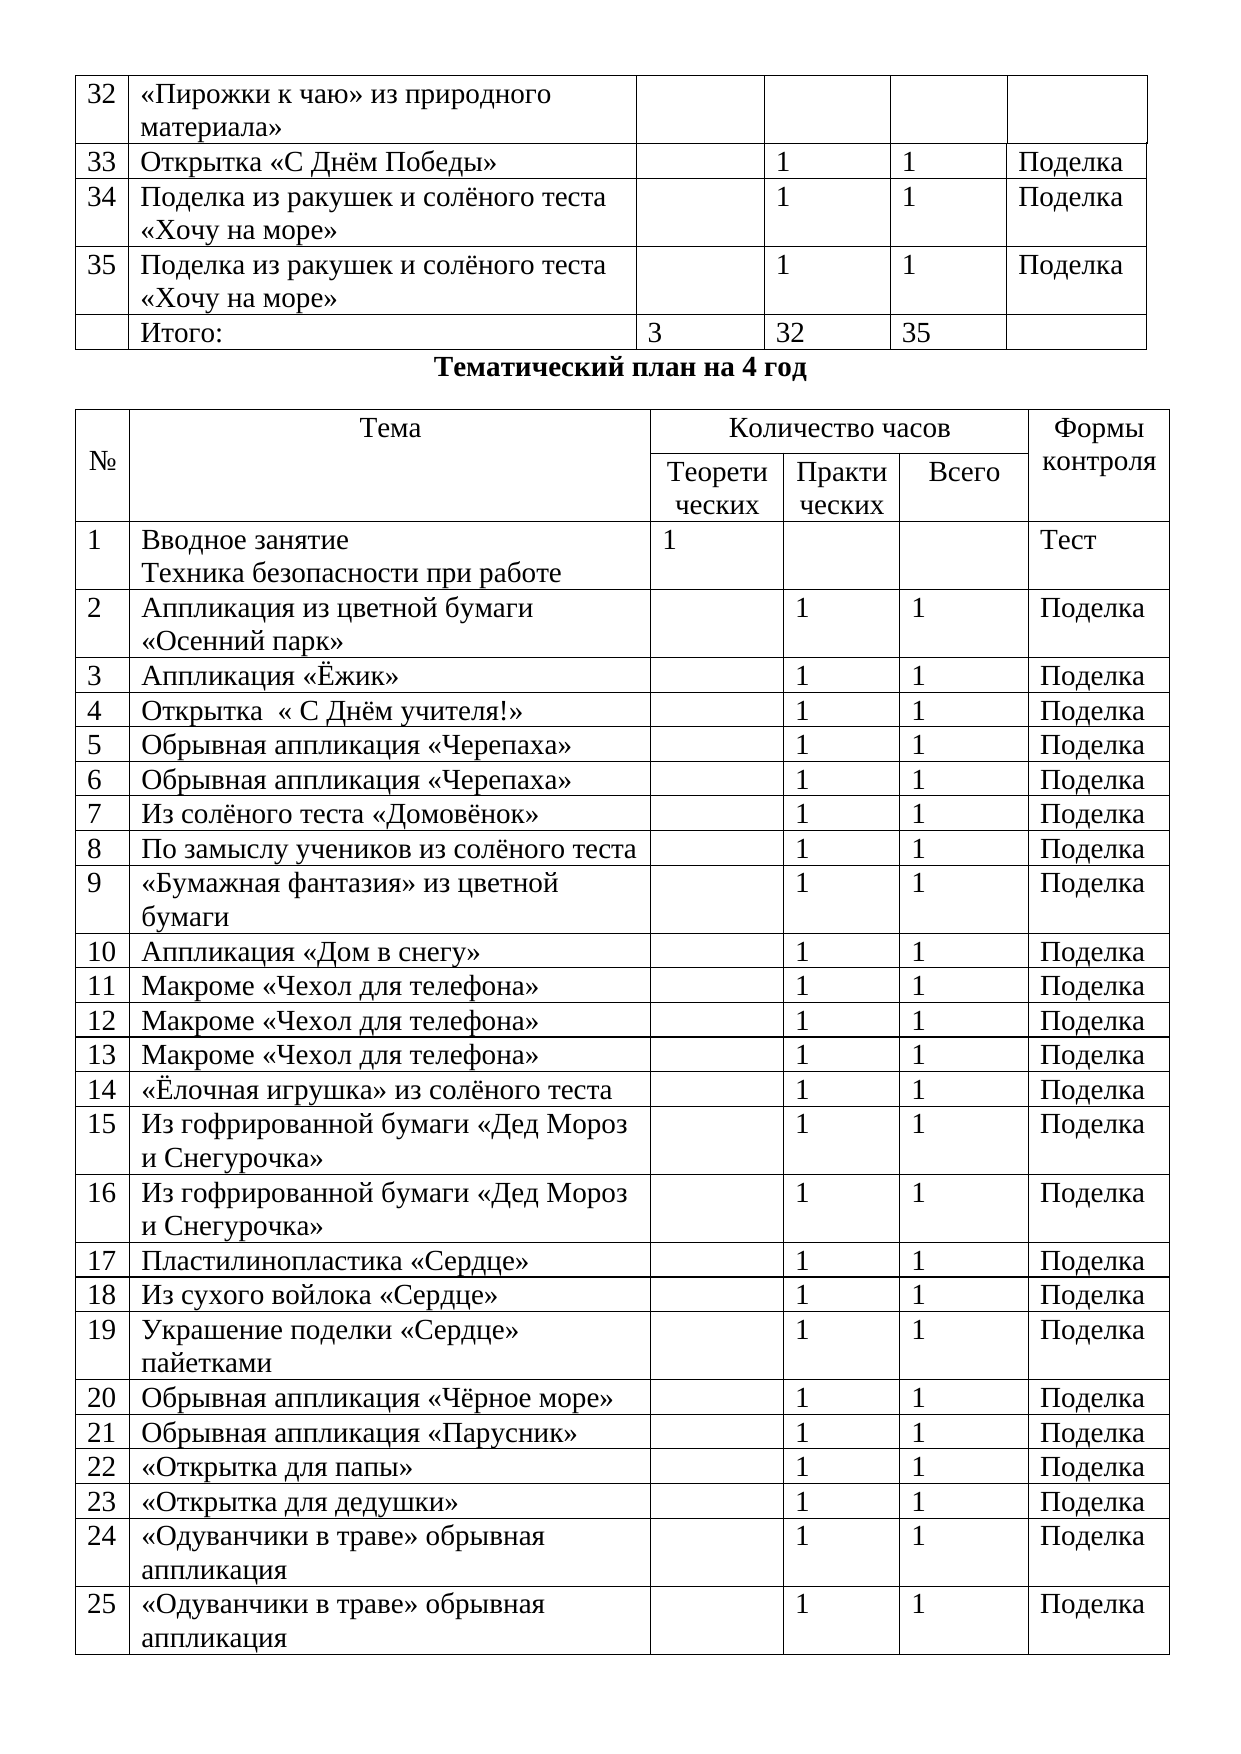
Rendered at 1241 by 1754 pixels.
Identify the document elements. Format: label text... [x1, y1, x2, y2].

table_cell Поделка [1029, 1449, 1169, 1483]
table_cell «Открытка для папы» [130, 1449, 650, 1483]
table_cell 1 [900, 1072, 1028, 1106]
table_cell 1 [900, 693, 1028, 726]
table_cell 18 [76, 1278, 129, 1311]
table_cell 6 [76, 762, 129, 795]
table_cell 15 [76, 1107, 129, 1174]
table_cell Поделка [1029, 968, 1169, 1002]
table_cell 3 [76, 658, 129, 692]
table_cell Из гофрированной бумаги «Дед Мороз и Снегурочка» [130, 1175, 650, 1242]
text Тематический план на 4 год [75, 349, 1165, 383]
table_header № [76, 410, 129, 521]
table_cell Макроме «Чехол для телефона» [130, 1038, 650, 1071]
table_cell 1 [900, 727, 1028, 761]
table_cell Поделка [1029, 1175, 1169, 1242]
table_cell 1 [651, 522, 783, 589]
table_cell 1 [900, 1519, 1028, 1586]
table_cell 1 [784, 1484, 899, 1517]
table_cell 1 [900, 934, 1028, 967]
table_cell Поделка [1007, 144, 1146, 178]
table_cell 23 [76, 1484, 129, 1517]
table_cell 1 [784, 762, 899, 795]
table_cell [1008, 76, 1147, 143]
table_cell 1 [891, 247, 1006, 314]
table_cell «Ёлочная игрушка» из солёного теста [130, 1072, 650, 1106]
table_cell 21 [76, 1415, 129, 1448]
table_cell Поделка [1029, 1243, 1169, 1276]
table_cell 1 [784, 1312, 899, 1379]
table_cell [651, 1312, 783, 1379]
table_cell [651, 1003, 783, 1036]
table_cell Поделка [1029, 1312, 1169, 1379]
table_cell 1 [765, 144, 890, 178]
table_cell 1 [784, 934, 899, 967]
table_cell [651, 934, 783, 967]
table_cell 1 [900, 1003, 1028, 1036]
table_cell [651, 1449, 783, 1483]
table_cell 1 [784, 1003, 899, 1036]
table_cell Поделка [1029, 1380, 1169, 1414]
table_cell «Открытка для дедушки» [130, 1484, 650, 1517]
table_cell [651, 1175, 783, 1242]
table_cell Поделка [1029, 1003, 1169, 1036]
table_cell Обрывная аппликация «Черепаха» [130, 762, 650, 795]
table_cell 1 [784, 658, 899, 692]
table_cell [651, 1278, 783, 1311]
table_cell Поделка [1029, 590, 1169, 657]
table_cell Из солёного теста «Домовёнок» [130, 796, 650, 830]
table_cell 5 [76, 727, 129, 761]
table_cell [637, 179, 764, 246]
table_cell [651, 1587, 783, 1654]
table_cell «Одуванчики в траве» обрывная аппликация [130, 1519, 650, 1586]
table_cell 1 [900, 1380, 1028, 1414]
table_cell [637, 144, 764, 178]
table_cell 1 [765, 179, 890, 246]
table_cell [651, 866, 783, 933]
table_cell 1 [784, 1038, 899, 1071]
table_cell 1 [900, 1278, 1028, 1311]
table_cell Итого: [129, 315, 636, 348]
table_cell 1 [784, 590, 899, 657]
table_cell 34 [76, 179, 128, 246]
table_cell [651, 658, 783, 692]
table_cell 3 [637, 315, 764, 348]
table_cell По замыслу учеников из солёного теста [130, 831, 650, 864]
table_cell 14 [76, 1072, 129, 1106]
table_cell Поделка [1029, 693, 1169, 726]
table_cell Обрывная аппликация «Чёрное море» [130, 1380, 650, 1414]
table_cell [651, 831, 783, 864]
table_cell Поделка [1029, 1072, 1169, 1106]
table_cell [1007, 315, 1146, 348]
table_cell Поделка [1029, 1107, 1169, 1174]
table_cell Поделка [1029, 1519, 1169, 1586]
table_cell 33 [76, 144, 128, 178]
table_cell Поделка [1029, 934, 1169, 967]
table_cell 1 [900, 1415, 1028, 1448]
table_cell [651, 1415, 783, 1448]
table_cell Поделка из ракушек и солёного теста «Хочу на море» [129, 179, 636, 246]
table_cell 1 [900, 1175, 1028, 1242]
table_cell Поделка [1029, 796, 1169, 830]
table_cell Аппликация «Дом в снегу» [130, 934, 650, 967]
table_cell 19 [76, 1312, 129, 1379]
table_cell Поделка [1007, 247, 1146, 314]
table_cell 20 [76, 1380, 129, 1414]
table_cell Поделка из ракушек и солёного теста «Хочу на море» [129, 247, 636, 314]
table_cell 1 [900, 831, 1028, 864]
table_cell Макроме «Чехол для телефона» [130, 1003, 650, 1036]
table_cell 1 [784, 1380, 899, 1414]
table_cell 1 [76, 522, 129, 589]
table_cell 1 [900, 1107, 1028, 1174]
table_cell [651, 1484, 783, 1517]
table_cell 9 [76, 866, 129, 933]
table_cell 1 [784, 1587, 899, 1654]
table_cell 16 [76, 1175, 129, 1242]
table_cell 1 [900, 1449, 1028, 1483]
table_cell Вводное занятие Техника безопасности при работе [130, 522, 650, 589]
table_cell 1 [784, 866, 899, 933]
table_header Количество часов [651, 410, 1028, 453]
table_cell Поделка [1029, 1484, 1169, 1517]
table_cell 1 [784, 1519, 899, 1586]
table_cell 10 [76, 934, 129, 967]
table_cell 1 [784, 968, 899, 1002]
table_cell Всего [900, 454, 1028, 521]
table_cell 1 [900, 590, 1028, 657]
table_cell 17 [76, 1243, 129, 1276]
table_cell 1 [900, 658, 1028, 692]
table_cell 1 [900, 968, 1028, 1002]
table_cell 1 [784, 693, 899, 726]
table_cell [637, 76, 764, 143]
table_cell [891, 76, 1007, 143]
table_cell Поделка [1029, 1278, 1169, 1311]
table_cell Тест [1029, 522, 1169, 589]
table_cell 2 [76, 590, 129, 657]
table_cell Поделка [1029, 1038, 1169, 1071]
table_cell [651, 968, 783, 1002]
table_cell 1 [900, 796, 1028, 830]
table_cell 13 [76, 1038, 129, 1071]
table_cell 11 [76, 968, 129, 1002]
table_cell «Бумажная фантазия» из цветной бумаги [130, 866, 650, 933]
table_cell Открытка «С Днём Победы» [129, 144, 636, 178]
table_cell Поделка [1029, 658, 1169, 692]
table_cell [651, 1072, 783, 1106]
table_cell [651, 1519, 783, 1586]
table_cell 4 [76, 693, 129, 726]
table_cell 1 [900, 1587, 1028, 1654]
table_cell Украшение поделки «Сердце» пайетками [130, 1312, 650, 1379]
table_cell 1 [784, 1175, 899, 1242]
table_cell 32 [765, 315, 890, 348]
table_cell 1 [765, 247, 890, 314]
table_cell Аппликация из цветной бумаги «Осенний парк» [130, 590, 650, 657]
table_cell 24 [76, 1519, 129, 1586]
table_cell «Одуванчики в траве» обрывная аппликация [130, 1587, 650, 1654]
table_cell 1 [784, 1243, 899, 1276]
table_cell 1 [784, 1107, 899, 1174]
table_cell 1 [900, 1312, 1028, 1379]
table_cell Пластилинопластика «Сердце» [130, 1243, 650, 1276]
table_cell Аппликация «Ёжик» [130, 658, 650, 692]
table_cell 8 [76, 831, 129, 864]
table_cell Теоретических [651, 454, 783, 521]
table_cell Макроме «Чехол для телефона» [130, 968, 650, 1002]
table_cell Поделка [1029, 1587, 1169, 1654]
table_cell 1 [900, 1243, 1028, 1276]
table_cell 1 [900, 1038, 1028, 1071]
table_cell [76, 315, 128, 348]
table_cell [651, 1107, 783, 1174]
table_cell 1 [784, 727, 899, 761]
table_header Формы контроля [1029, 410, 1169, 521]
table_cell 25 [76, 1587, 129, 1654]
table_cell Поделка [1007, 179, 1146, 246]
table_cell Поделка [1029, 762, 1169, 795]
table_cell 22 [76, 1449, 129, 1483]
table_cell Из сухого войлока «Сердце» [130, 1278, 650, 1311]
table_cell «Пирожки к чаю» из природного материала» [129, 76, 636, 143]
table_cell 1 [900, 762, 1028, 795]
table_cell [765, 76, 890, 143]
table_cell 12 [76, 1003, 129, 1036]
table_cell [900, 522, 1028, 589]
table_cell [651, 762, 783, 795]
table_cell 35 [891, 315, 1006, 348]
table_cell Из гофрированной бумаги «Дед Мороз и Снегурочка» [130, 1107, 650, 1174]
table_cell [637, 247, 764, 314]
table_cell Открытка « С Днём учителя!» [130, 693, 650, 726]
table_cell 1 [784, 796, 899, 830]
table_cell [651, 1038, 783, 1071]
table_cell Поделка [1029, 831, 1169, 864]
table_cell 1 [891, 144, 1006, 178]
table_header Тема [130, 410, 650, 521]
table_cell 1 [784, 831, 899, 864]
table_cell Обрывная аппликация «Парусник» [130, 1415, 650, 1448]
table_cell Практических [784, 454, 899, 521]
table_cell Поделка [1029, 866, 1169, 933]
table_cell 32 [76, 76, 128, 143]
table_cell 1 [784, 1072, 899, 1106]
table_cell 1 [900, 866, 1028, 933]
table_cell [651, 727, 783, 761]
table_cell 1 [891, 179, 1006, 246]
table_cell [784, 522, 899, 589]
table_cell 1 [784, 1449, 899, 1483]
table_cell [651, 1380, 783, 1414]
table_cell [651, 1243, 783, 1276]
table_cell [651, 590, 783, 657]
table_cell Обрывная аппликация «Черепаха» [130, 727, 650, 761]
table_cell 35 [76, 247, 128, 314]
table_cell 1 [900, 1484, 1028, 1517]
table_cell [651, 796, 783, 830]
table_cell Поделка [1029, 727, 1169, 761]
table_cell 7 [76, 796, 129, 830]
table_cell 1 [784, 1415, 899, 1448]
table_cell [651, 693, 783, 726]
table_cell 1 [784, 1278, 899, 1311]
table_cell Поделка [1029, 1415, 1169, 1448]
